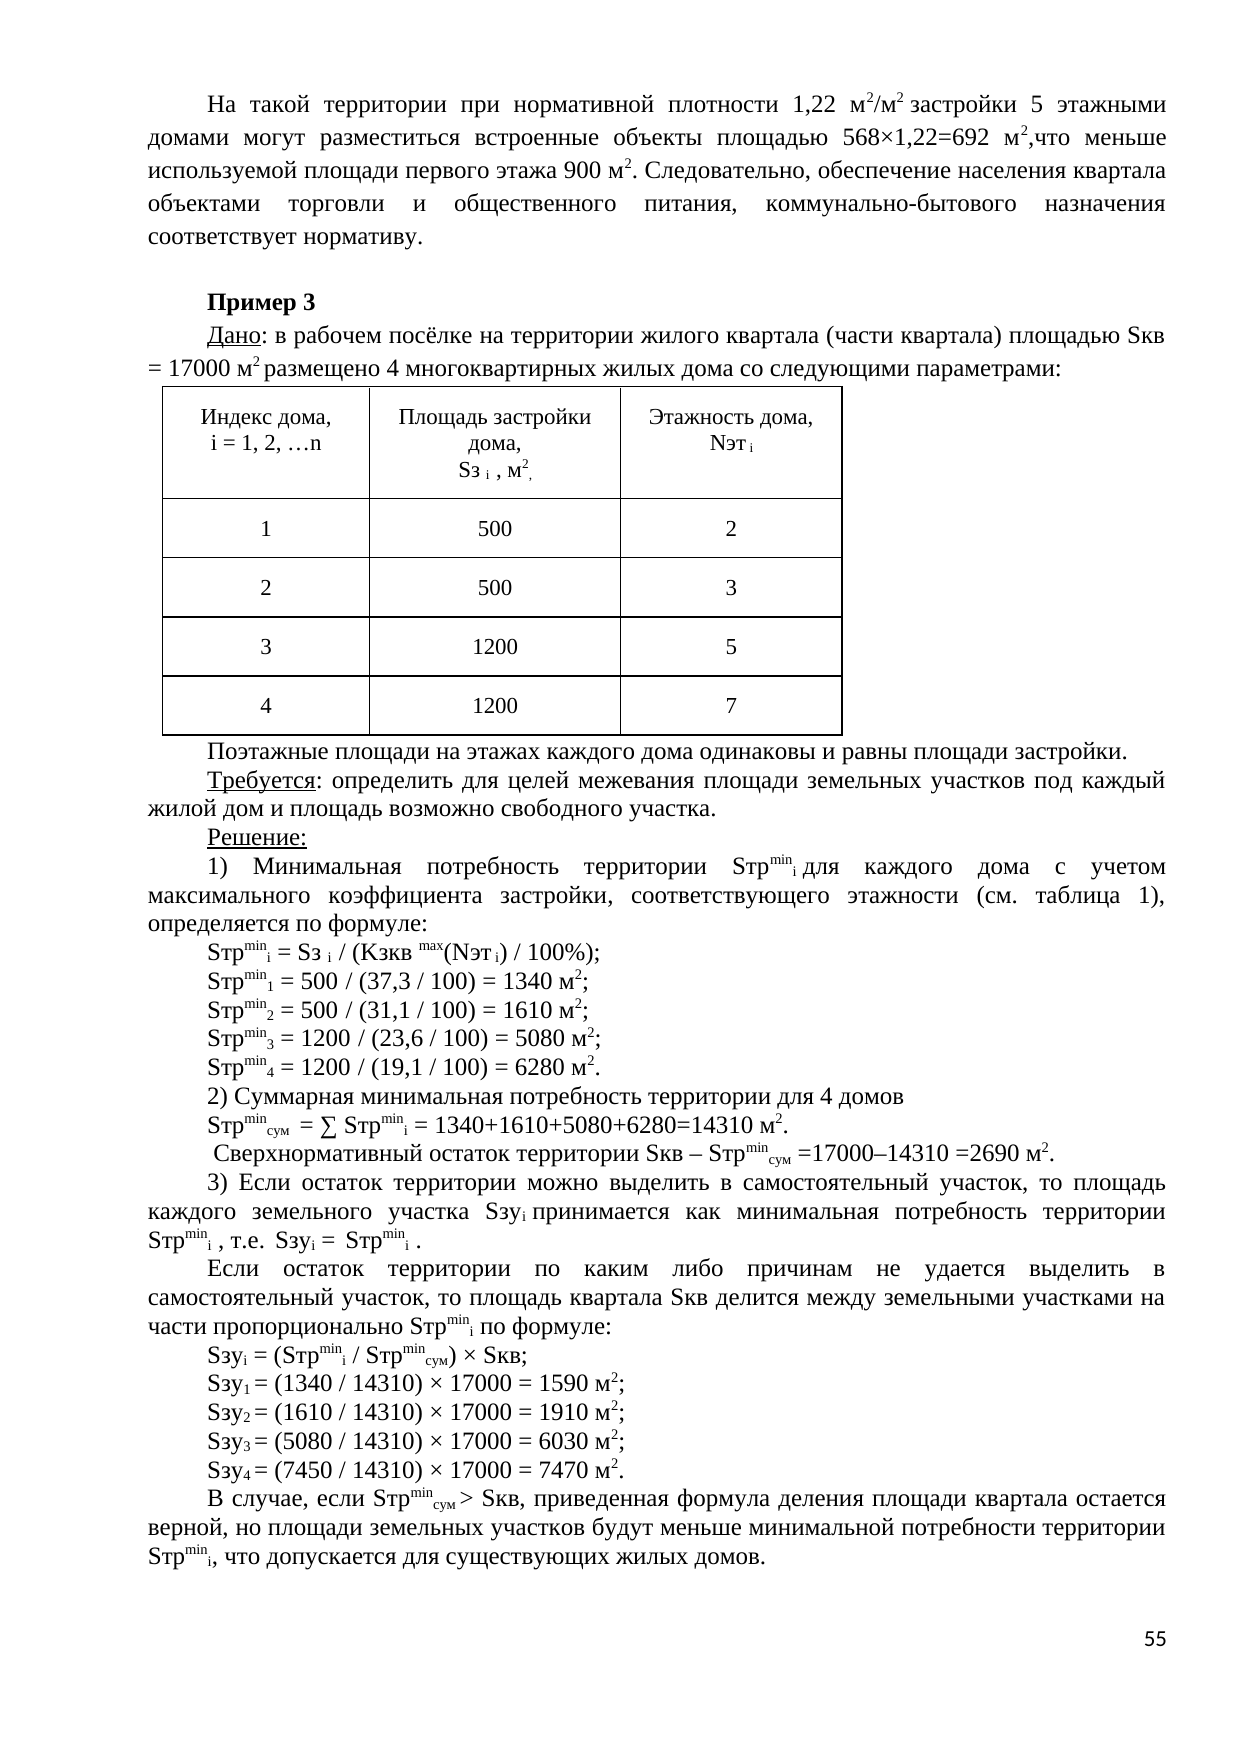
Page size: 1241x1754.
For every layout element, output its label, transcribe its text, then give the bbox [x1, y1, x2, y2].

text Sтрminсум = ∑ Sтрmini = 1340+1610+5080+6280=14310 м2. [148, 1110, 1167, 1138]
text Дано: в рабочем посёлке на территории жилого квартала (части квартала) площадью Sкв = 17000 м2 размещено 4 многоквартирных жилых дома со следующими параметрами: [148, 320, 1167, 382]
text 3) Если остаток территории можно выделить в самостоятельный участок, то площадь каждого земельного участка Sзуi принимается как минимальная потребность территории Sтрmini , т.е. Sзуi = Sтрmini . [148, 1167, 1167, 1253]
text Поэтажные площади на этажах каждого дома одинаковы и равны площади застройки. [148, 736, 1167, 765]
text Если остаток территории по каким либо причинам не удается выделить в самостоятельный участок, то площадь квартала Sкв делится между земельными участками на части пропорционально Sтрmini по формуле: [148, 1253, 1167, 1340]
text 1) Минимальная потребность территории Sтрmini для каждого дома с учетом максимального коэффициента застройки, соответствующего этажности (см. таблица 1), определяется по формуле: [148, 851, 1167, 937]
table_header Площадь застройки дома, Sз i , м2, [370, 387, 620, 498]
table_header Этажность дома, Nэт i [621, 387, 841, 498]
text Требуется: определить для целей межевания площади земельных участков под каждый жилой дом и площадь возможно свободного участка. [148, 765, 1167, 822]
table_cell 2 [163, 558, 369, 616]
text Sзу2 = (1610 / 14310) × 17000 = 1910 м2; [148, 1397, 1167, 1426]
text Sтрmin3 = 1200 / (23,6 / 100) = 5080 м2; [148, 1023, 1167, 1052]
table_cell 1 [163, 499, 369, 557]
table_header Индекс дома, i = 1, 2, …n [163, 387, 369, 498]
text Sтрmini = Sз i / (Kзкв max(Nэт i) / 100%); [148, 937, 1167, 966]
text Sзуi = (Sтрmini / Sтрminсум) × Sкв; [148, 1340, 1167, 1368]
text 2) Суммарная минимальная потребность территории для 4 домов [148, 1081, 1167, 1110]
text Sтрmin1 = 500 / (37,3 / 100) = 1340 м2; [148, 966, 1167, 995]
text Пример 3 [148, 287, 1167, 316]
text Sзу4 = (7450 / 14310) × 17000 = 7470 м2. [148, 1455, 1167, 1483]
table_cell 4 [163, 677, 369, 734]
table_cell 2 [621, 499, 841, 557]
text Sтрmin2 = 500 / (31,1 / 100) = 1610 м2; [148, 995, 1167, 1023]
table_cell 3 [163, 618, 369, 675]
table_cell 1200 [370, 677, 620, 734]
table_cell 500 [370, 558, 620, 616]
table_cell 5 [621, 618, 841, 675]
table_cell 7 [621, 677, 841, 734]
table_cell 3 [621, 558, 841, 616]
table_cell 1200 [370, 618, 620, 675]
text Решение: [148, 822, 1167, 851]
text Sзу1 = (1340 / 14310) × 17000 = 1590 м2; [148, 1368, 1167, 1397]
text Сверхнормативный остаток территории Sкв – Sтрminсум =17000–14310 =2690 м2. [148, 1138, 1167, 1167]
text Sзу3 = (5080 / 14310) × 17000 = 6030 м2; [148, 1426, 1167, 1455]
text В случае, если Sтрminсум > Sкв, приведенная формула деления площади квартала остается верной, но площади земельных участков будут меньше минимальной потребности территории Sтрmini, что допускается для существующих жилых домов. [148, 1483, 1167, 1570]
table_cell 500 [370, 499, 620, 557]
text Sтрmin4 = 1200 / (19,1 / 100) = 6280 м2. [148, 1052, 1167, 1081]
text На такой территории при нормативной плотности 1,22 м2/м2 застройки 5 этажными домами могут разместиться встроенные объекты площадью 568×1,22=692 м2,что меньше используемой площади первого этажа 900 м2. Следовательно, обеспечение населения квартала объектами торговли и общественного питания, коммунально-бытового назначения соответствует нормативу. [148, 89, 1167, 249]
